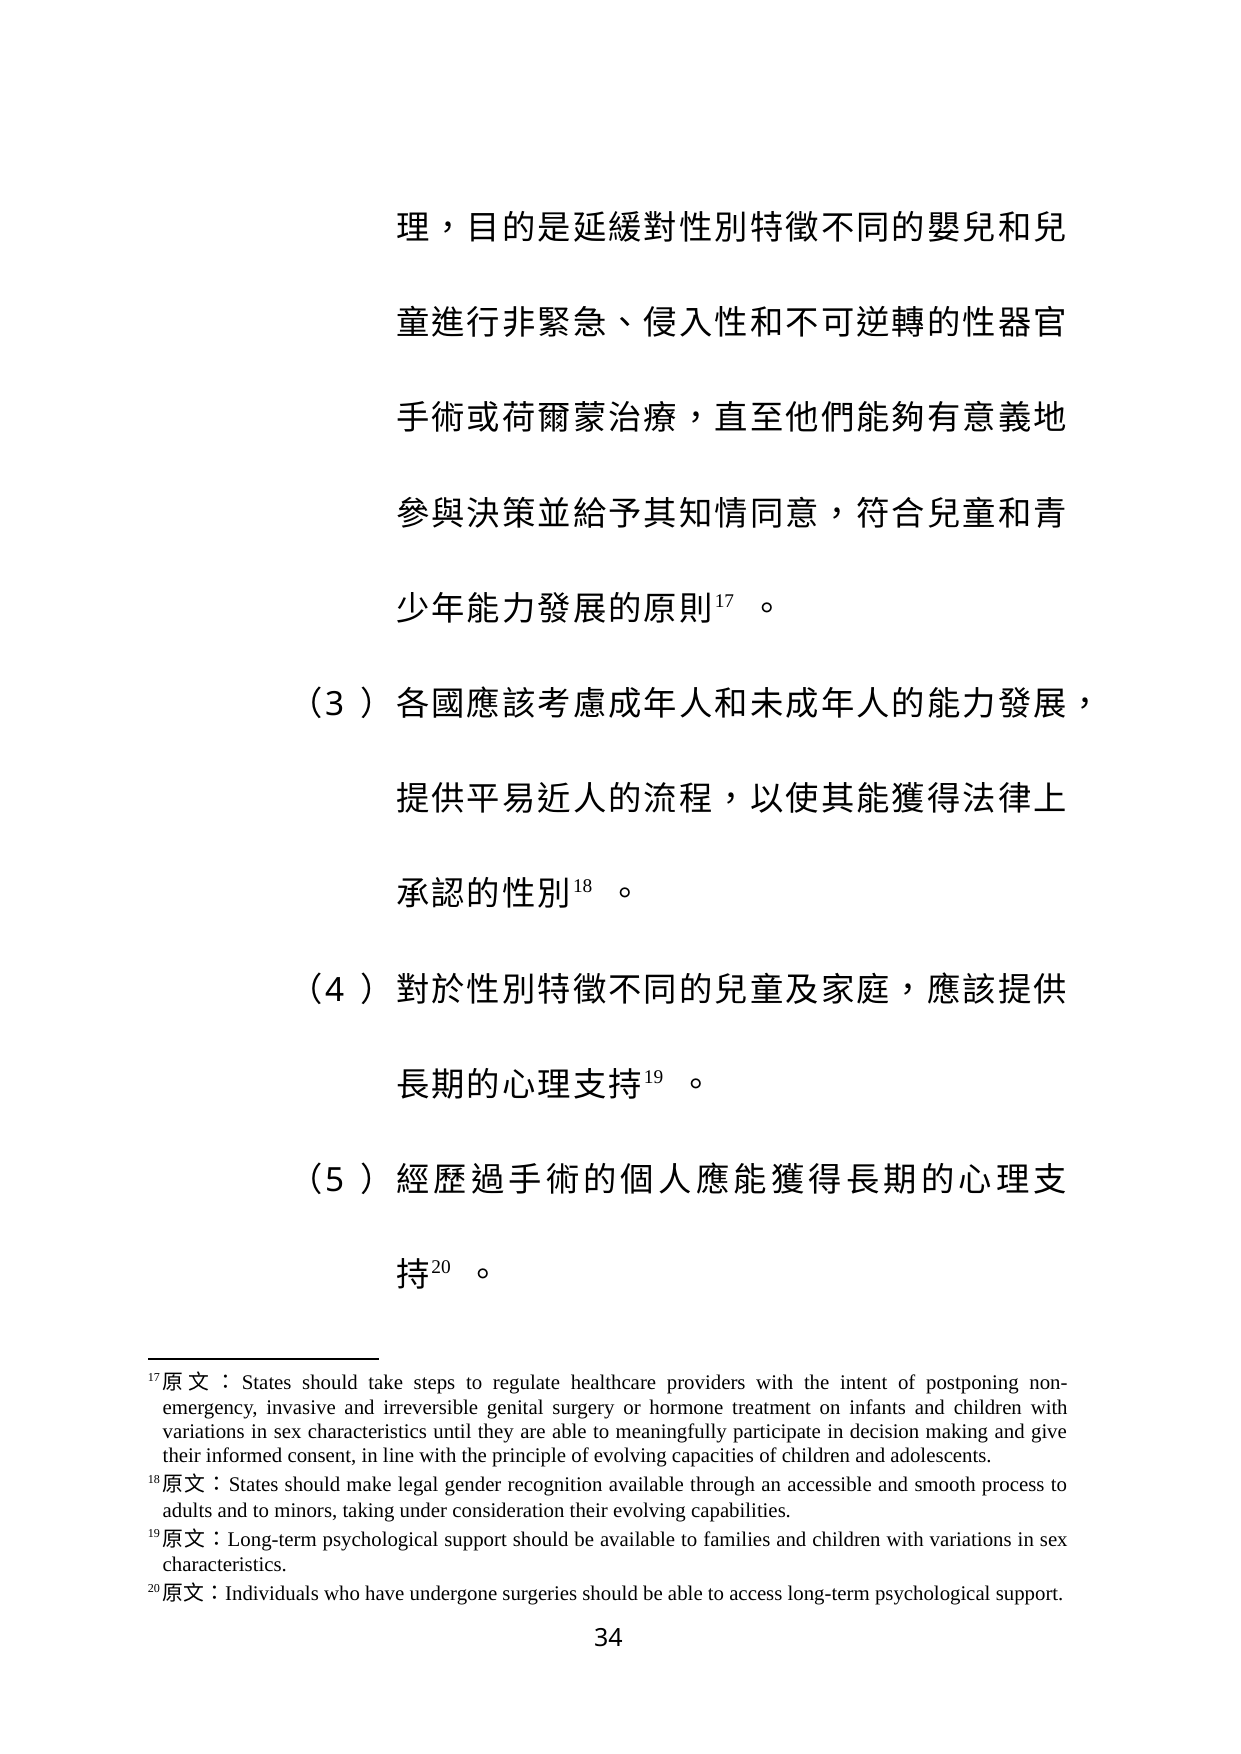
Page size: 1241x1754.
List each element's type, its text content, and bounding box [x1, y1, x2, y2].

subtitle 對於性別特徵不同的兒童及家庭，應該提供長期的心理支持。 [272, 939, 1069, 1129]
subtitle 各國應採取措施對醫療保健服務機構進行管理，目的是延緩對性別特徵不同的嬰兒和兒童進行非緊急、侵入性和不可逆轉的性器官手術或荷爾蒙治療，直至他們能夠有意義地參與決策並給予其知情同意，符合兒童和青少年能力發展的原則。 [272, 177, 1069, 653]
subtitle 各國應該考慮成年人和未成年人的能力發展，提供平易近人的流程，以使其能獲得法律上承認的性別。 [272, 653, 1069, 939]
subtitle 經歷過手術的個人應能獲得長期的心理支持。 [272, 1129, 1069, 1320]
